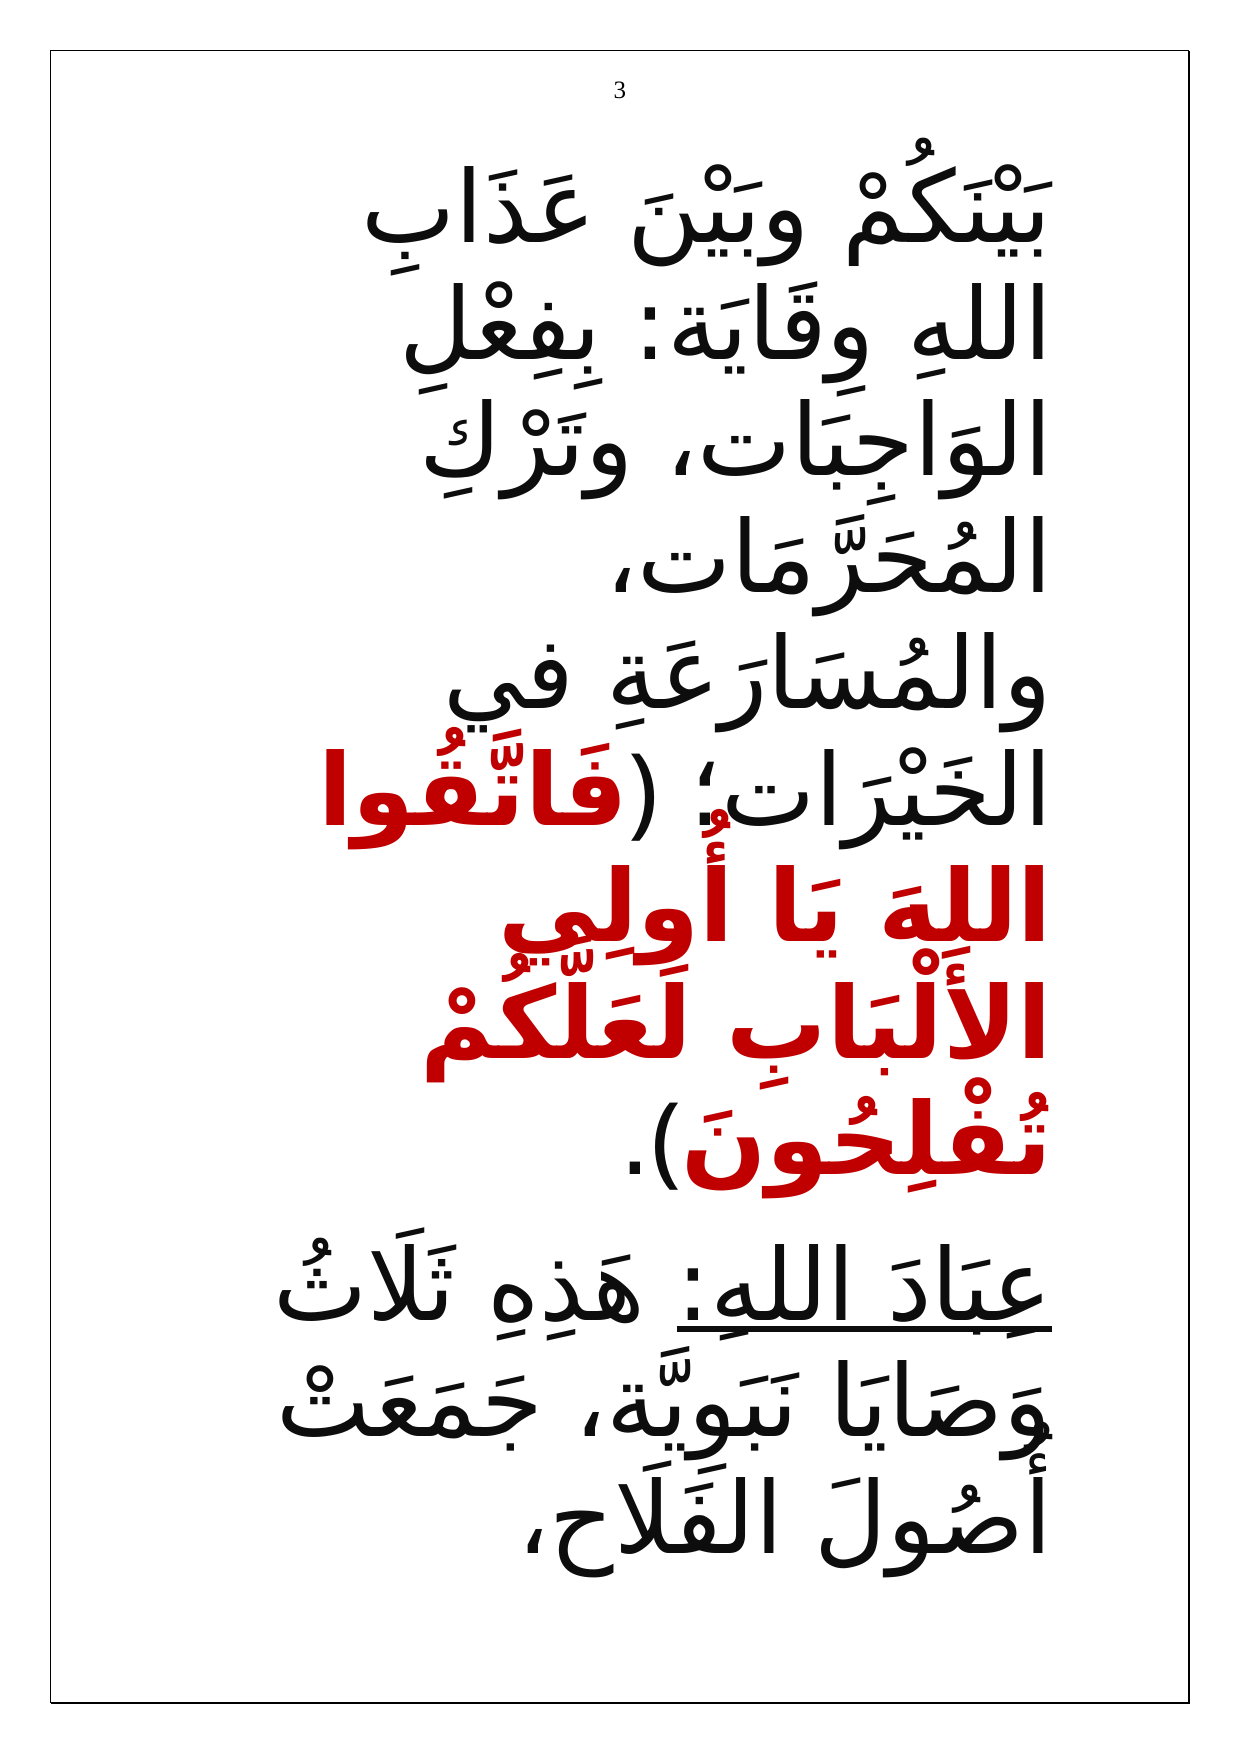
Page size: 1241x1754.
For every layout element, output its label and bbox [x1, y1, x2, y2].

text [187, 1227, 1052, 1577]
text [187, 150, 1052, 1198]
